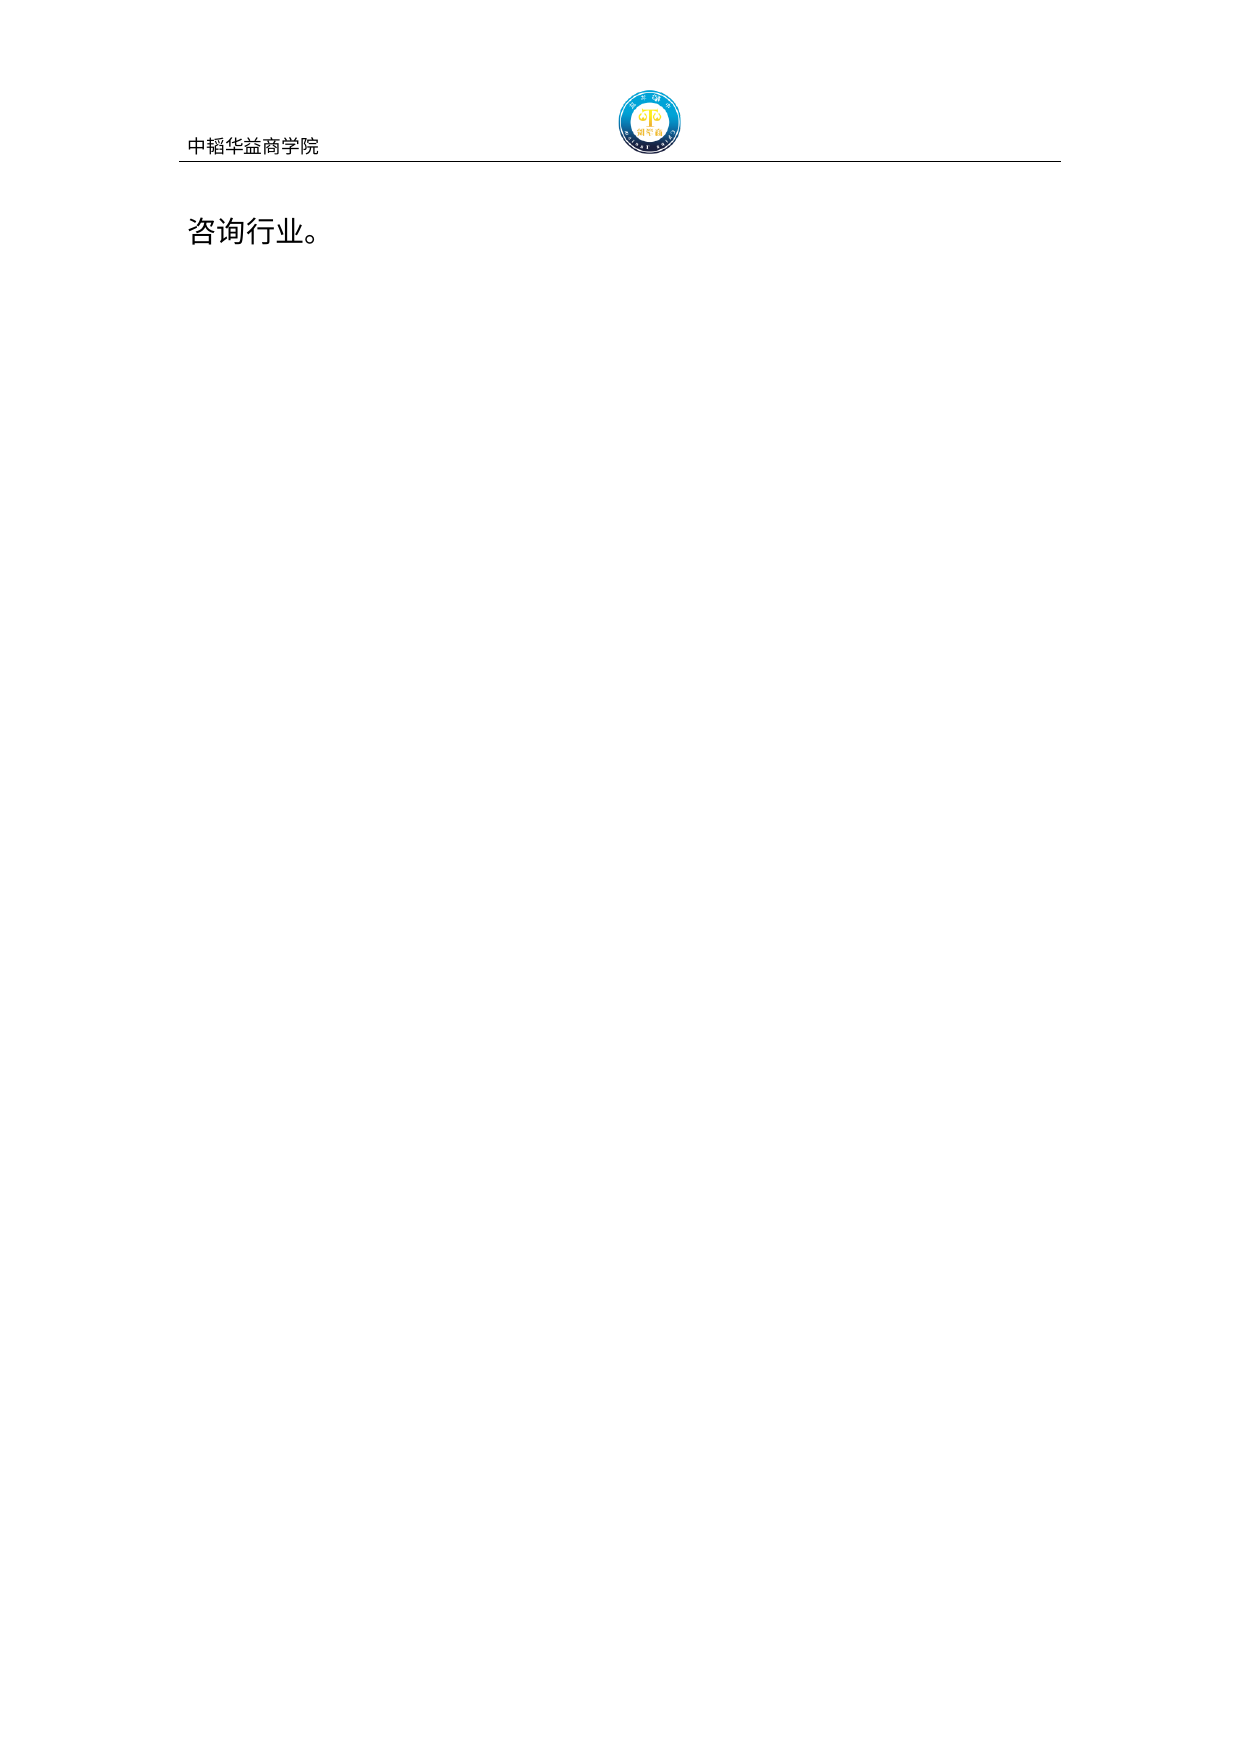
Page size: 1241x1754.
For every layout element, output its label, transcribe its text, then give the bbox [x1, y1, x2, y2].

picture [618, 103, 681, 154]
picture [657, 90, 681, 112]
text 长期陪伴中韬华益，参与中韬华益销售管理体系建设，熟悉税务师咨询行业。 [187, 198, 1053, 263]
picture [618, 90, 643, 115]
